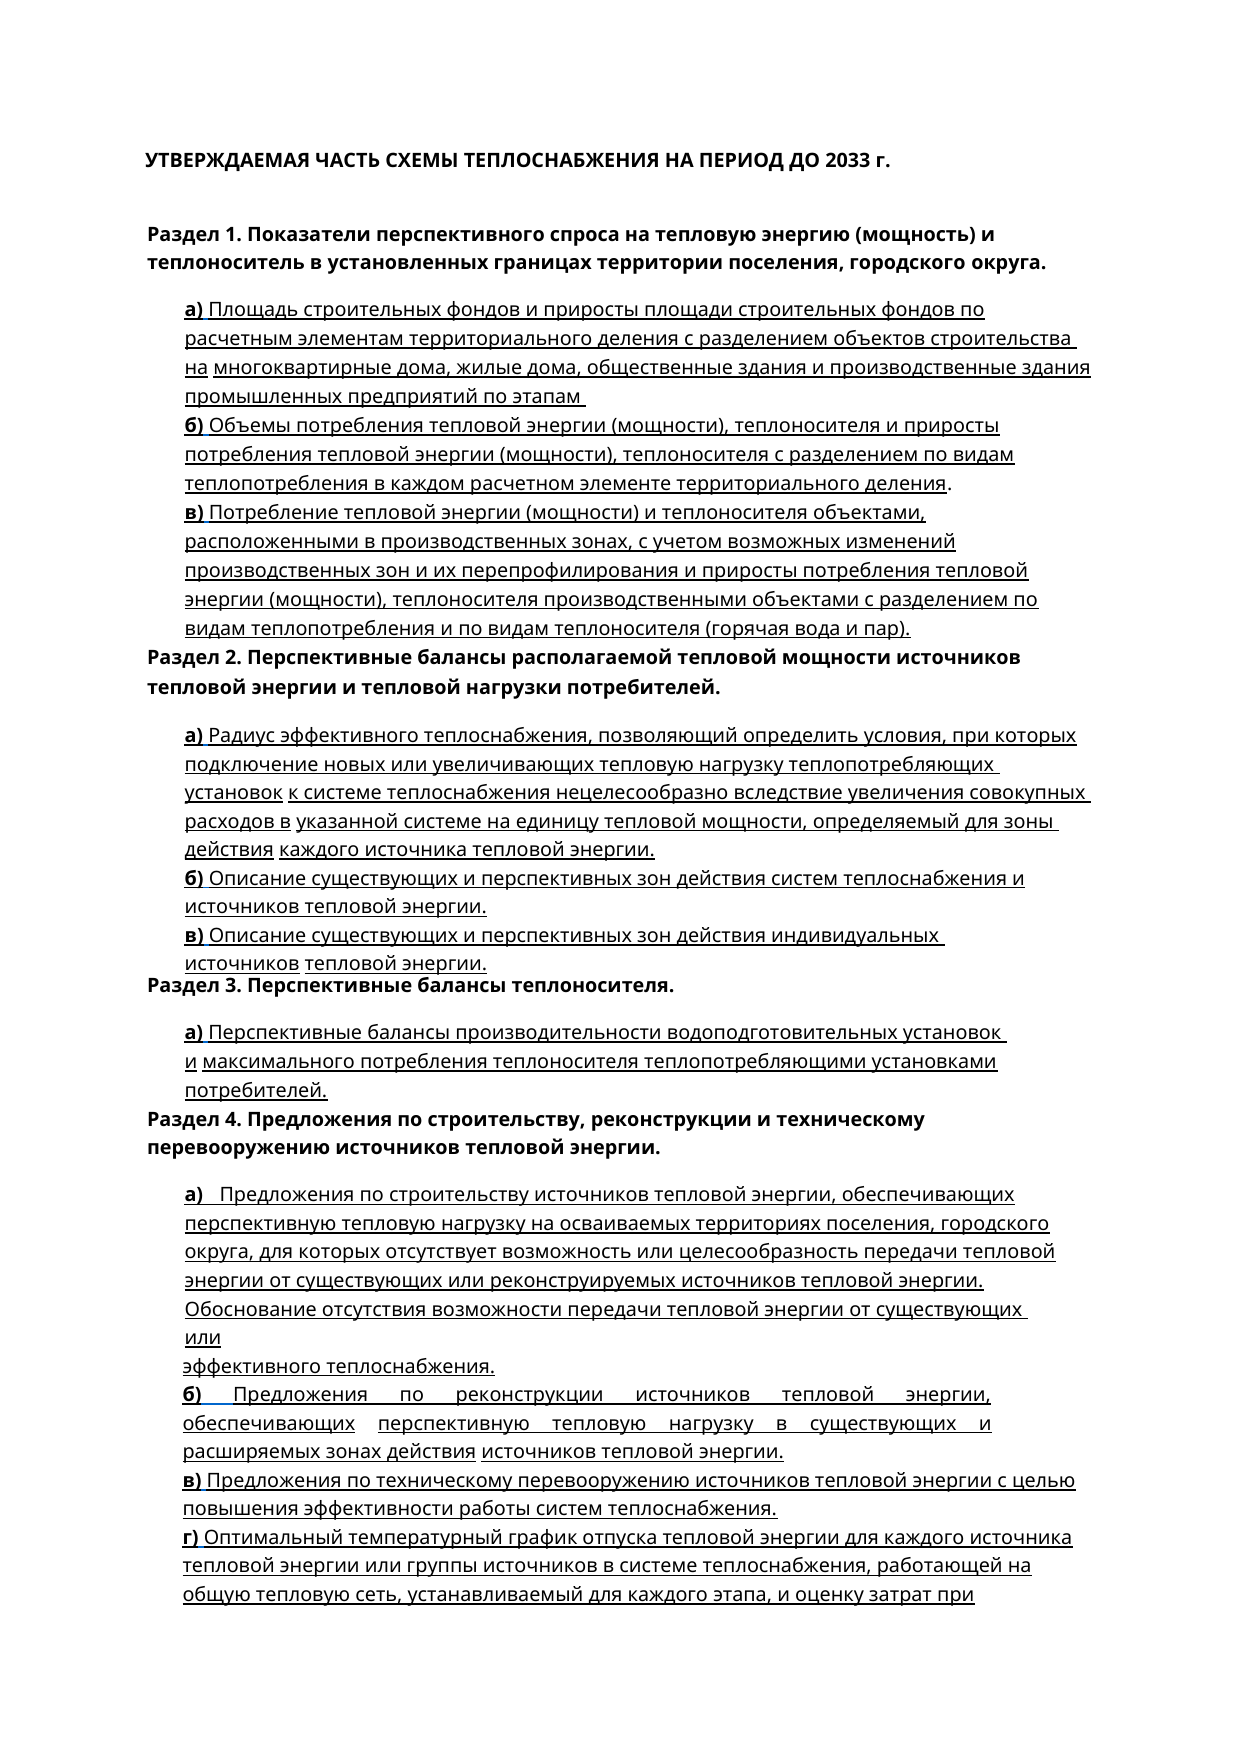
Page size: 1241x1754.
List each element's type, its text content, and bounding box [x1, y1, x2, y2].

text а) Перспективные балансы производительности водоподготовительных установок и максимального потребления теплоносителя теплопотребляющими установками потребителей. [184, 1016, 1019, 1103]
text в) Потребление тепловой энергии (мощности) и теплоносителя объектами, расположенными в производственных зонах, с учетом возможных изменений производственных зон и их перепрофилирования и приросты потребления тепловой энергии (мощности), теплоносителя производственными объектами с разделением по видам теплопотребления и по видам теплоносителя (горячая вода и пар). [184, 496, 1094, 641]
text эффективного теплоснабжения. [182, 1350, 1098, 1379]
text а) Предложения по строительству источников тепловой энергии, обеспечивающих перспективную тепловую нагрузку на осваиваемых территориях поселения, городского округа, для которых отсутствует возможность или целесообразность передачи тепловой энергии от существующих или реконструируемых источников тепловой энергии. Обоснование отсутствия возможности передачи тепловой энергии от существующих или [184, 1179, 1058, 1350]
text в) Описание существующих и перспективных зон действия индивидуальных источников тепловой энергии. [184, 919, 1058, 976]
text Раздел 3. Перспективные балансы теплоносителя. [147, 976, 1098, 996]
text Раздел 2. Перспективные балансы располагаемой тепловой мощности источников тепловой энергии и тепловой нагрузки потребителей. [147, 641, 1073, 700]
text Раздел 4. Предложения по строительству, реконструкции и техническому перевооружению источников тепловой энергии. [147, 1103, 1073, 1160]
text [182, 1522, 1079, 1607]
text б) Описание существующих и перспективных зон действия систем теплоснабжения и источников тепловой энергии. [184, 862, 1058, 919]
text б) Объемы потребления тепловой энергии (мощности), теплоносителя и приросты потребления тепловой энергии (мощности), теплоносителя с разделением по видам теплопотребления в каждом расчетном элементе территориального деления. [184, 409, 1094, 496]
text б) Предложения по реконструкции источников тепловой энергии, обеспечивающих перспективную тепловую нагрузку в существующих и расширяемых зонах действия источников тепловой энергии. [182, 1379, 992, 1464]
text а) Площадь строительных фондов и приросты площади строительных фондов по расчетным элементам территориального деления с разделением объектов строительства на многоквартирные дома, жилые дома, общественные здания и производственные здания промышленных предприятий по этапам [184, 293, 1094, 409]
text Раздел 1. Показатели перспективного спроса на тепловую энергию (мощность) и теплоноситель в установленных границах территории поселения, городского округа. [147, 218, 1073, 275]
text в) Предложения по техническому перевооружению источников тепловой энергии с целью повышения эффективности работы систем теплоснабжения. [182, 1464, 1079, 1522]
text а) Радиус эффективного теплоснабжения, позволяющий определить условия, при которых подключение новых или увеличивающих тепловую нагрузку теплопотребляющих установок к системе теплоснабжения нецелесообразно вследствие увеличения совокупных расходов в указанной системе на единицу тепловой мощности, определяемый для зоны действия каждого источника тепловой энергии. [184, 719, 1094, 862]
text УТВЕРЖДАЕМАЯ ЧАСТЬ СХЕМЫ ТЕПЛОСНАБЖЕНИЯ НА ПЕРИОД ДО 2033 г. [145, 151, 1098, 171]
